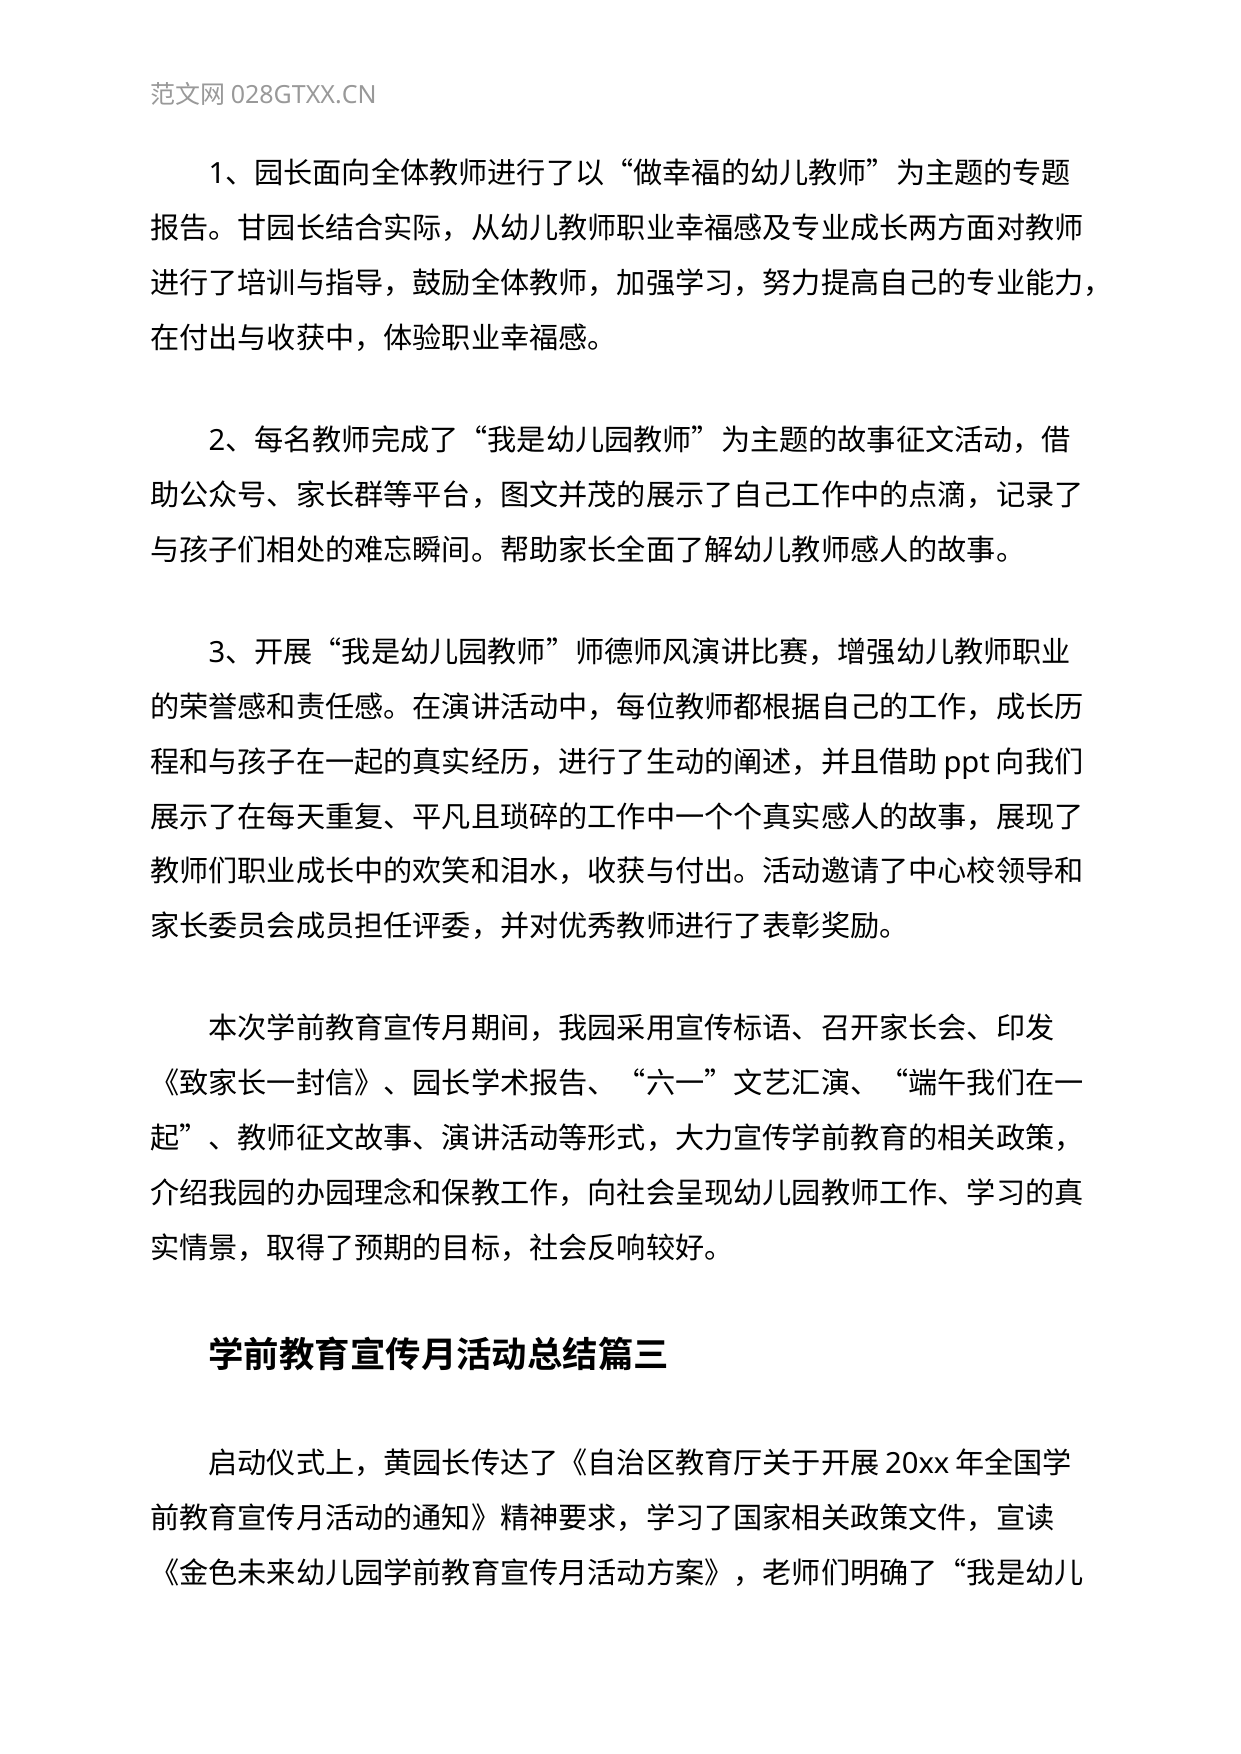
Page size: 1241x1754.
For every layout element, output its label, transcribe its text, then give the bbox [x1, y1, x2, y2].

text 1、园长面向全体教师进行了以“做幸福的幼儿教师”为主题的专题报告。甘园长结合实际，从幼儿教师职业幸福感及专业成长两方面对教师进行了培训与指导，鼓励全体教师，加强学习，努力提高自己的专业能力，在付出与收获中，体验职业幸福感。 [150, 150, 1090, 357]
text 学前教育宣传月活动总结篇三 [150, 1326, 1090, 1377]
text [150, 1439, 1090, 1592]
text 本次学前教育宣传月期间，我园采用宣传标语、召开家长会、印发《致家长一封信》、园长学术报告、“六一”文艺汇演、“端午我们在一起”、教师征文故事、演讲活动等形式，大力宣传学前教育的相关政策，介绍我园的办园理念和保教工作，向社会呈现幼儿园教师工作、学习的真实情景，取得了预期的目标，社会反响较好。 [150, 1005, 1090, 1267]
text 2、每名教师完成了“我是幼儿园教师”为主题的故事征文活动，借助公众号、家长群等平台，图文并茂的展示了自己工作中的点滴，记录了与孩子们相处的难忘瞬间。帮助家长全面了解幼儿教师感人的故事。 [150, 417, 1090, 569]
text 3、开展“我是幼儿园教师”师德师风演讲比赛，增强幼儿教师职业的荣誉感和责任感。在演讲活动中，每位教师都根据自己的工作，成长历程和与孩子在一起的真实经历，进行了生动的阐述，并且借助ppt向我们展示了在每天重复、平凡且琐碎的工作中一个个真实感人的故事，展现了教师们职业成长中的欢笑和泪水，收获与付出。活动邀请了中心校领导和家长委员会成员担任评委，并对优秀教师进行了表彰奖励。 [150, 628, 1090, 945]
